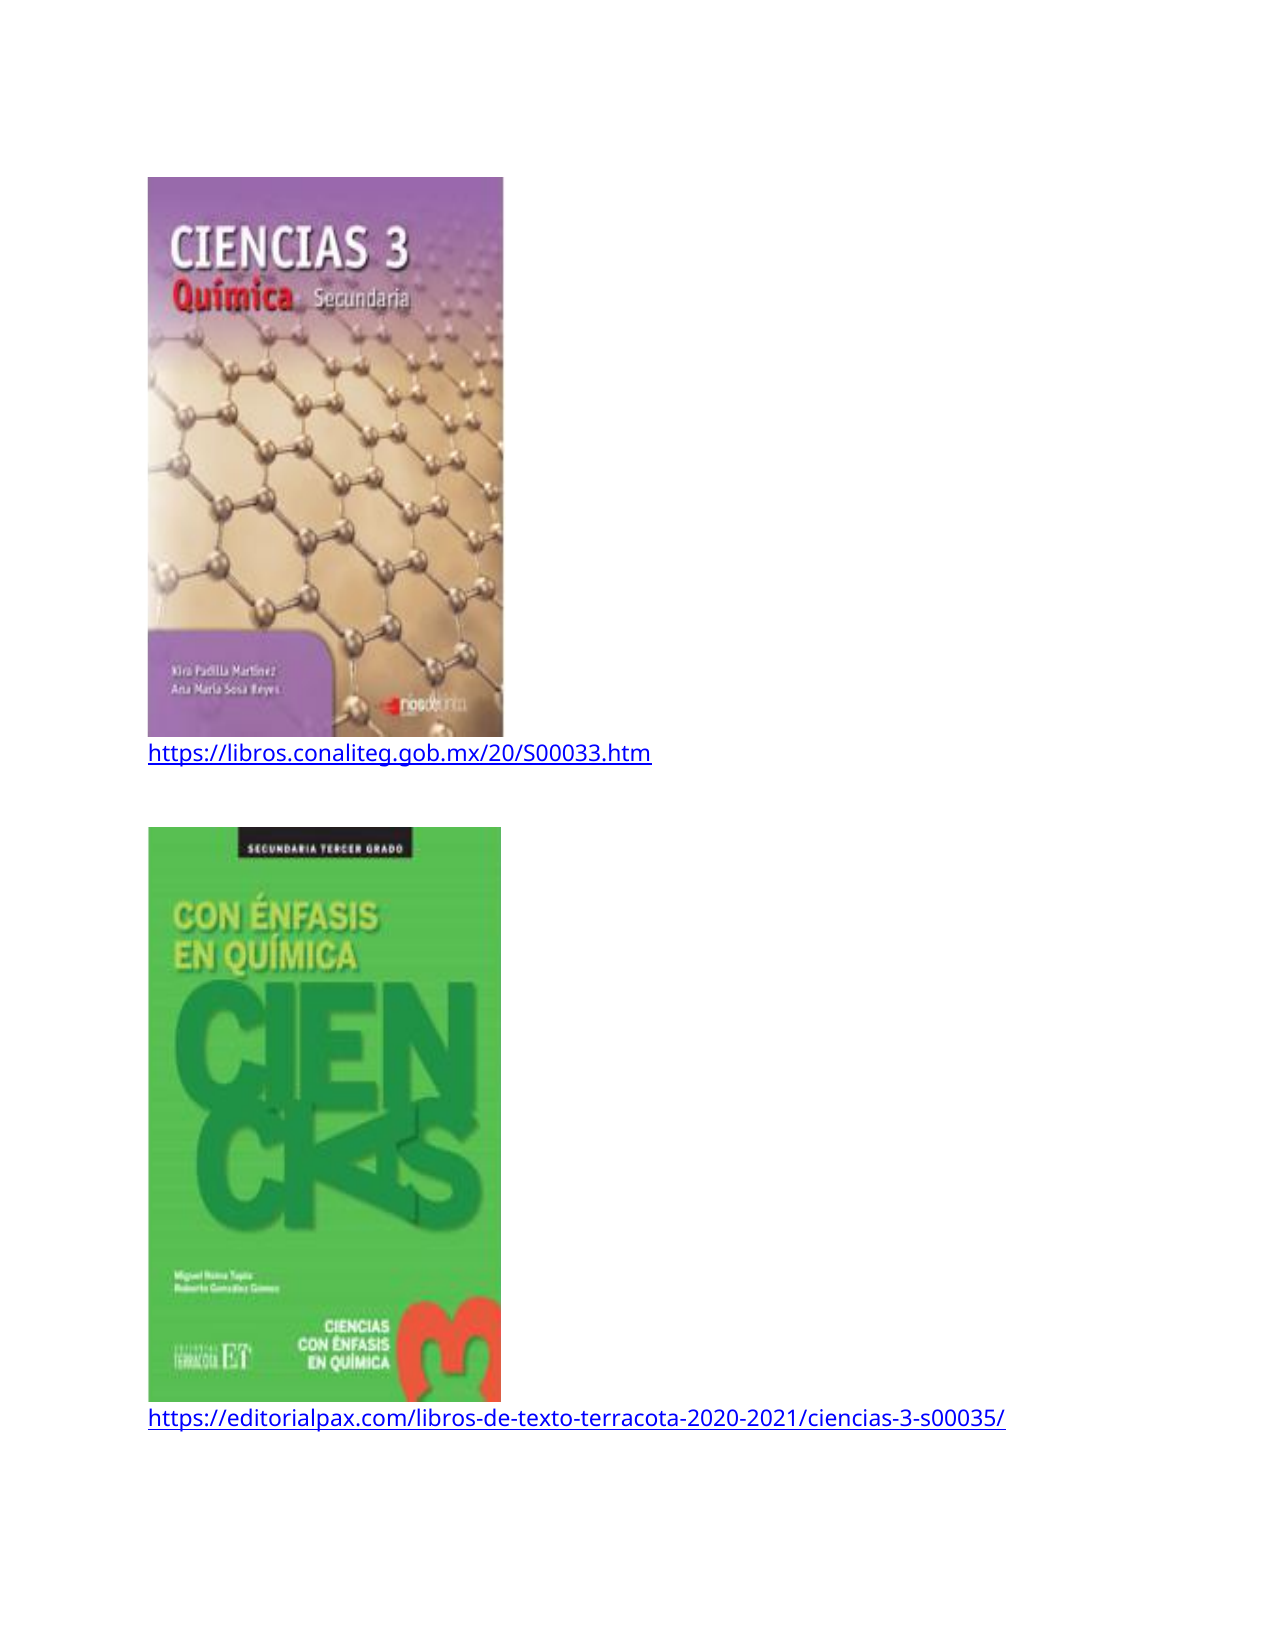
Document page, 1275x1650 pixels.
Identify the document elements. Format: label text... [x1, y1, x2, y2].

text https://editorialpax.com/libros-de-texto-terracota-2020-2021/ciencias-3-s00035/ [148, 1402, 1127, 1433]
text https://libros.conaliteg.gob.mx/20/S00033.htm [148, 737, 1127, 768]
picture [147, 827, 501, 1402]
picture [147, 177, 506, 737]
